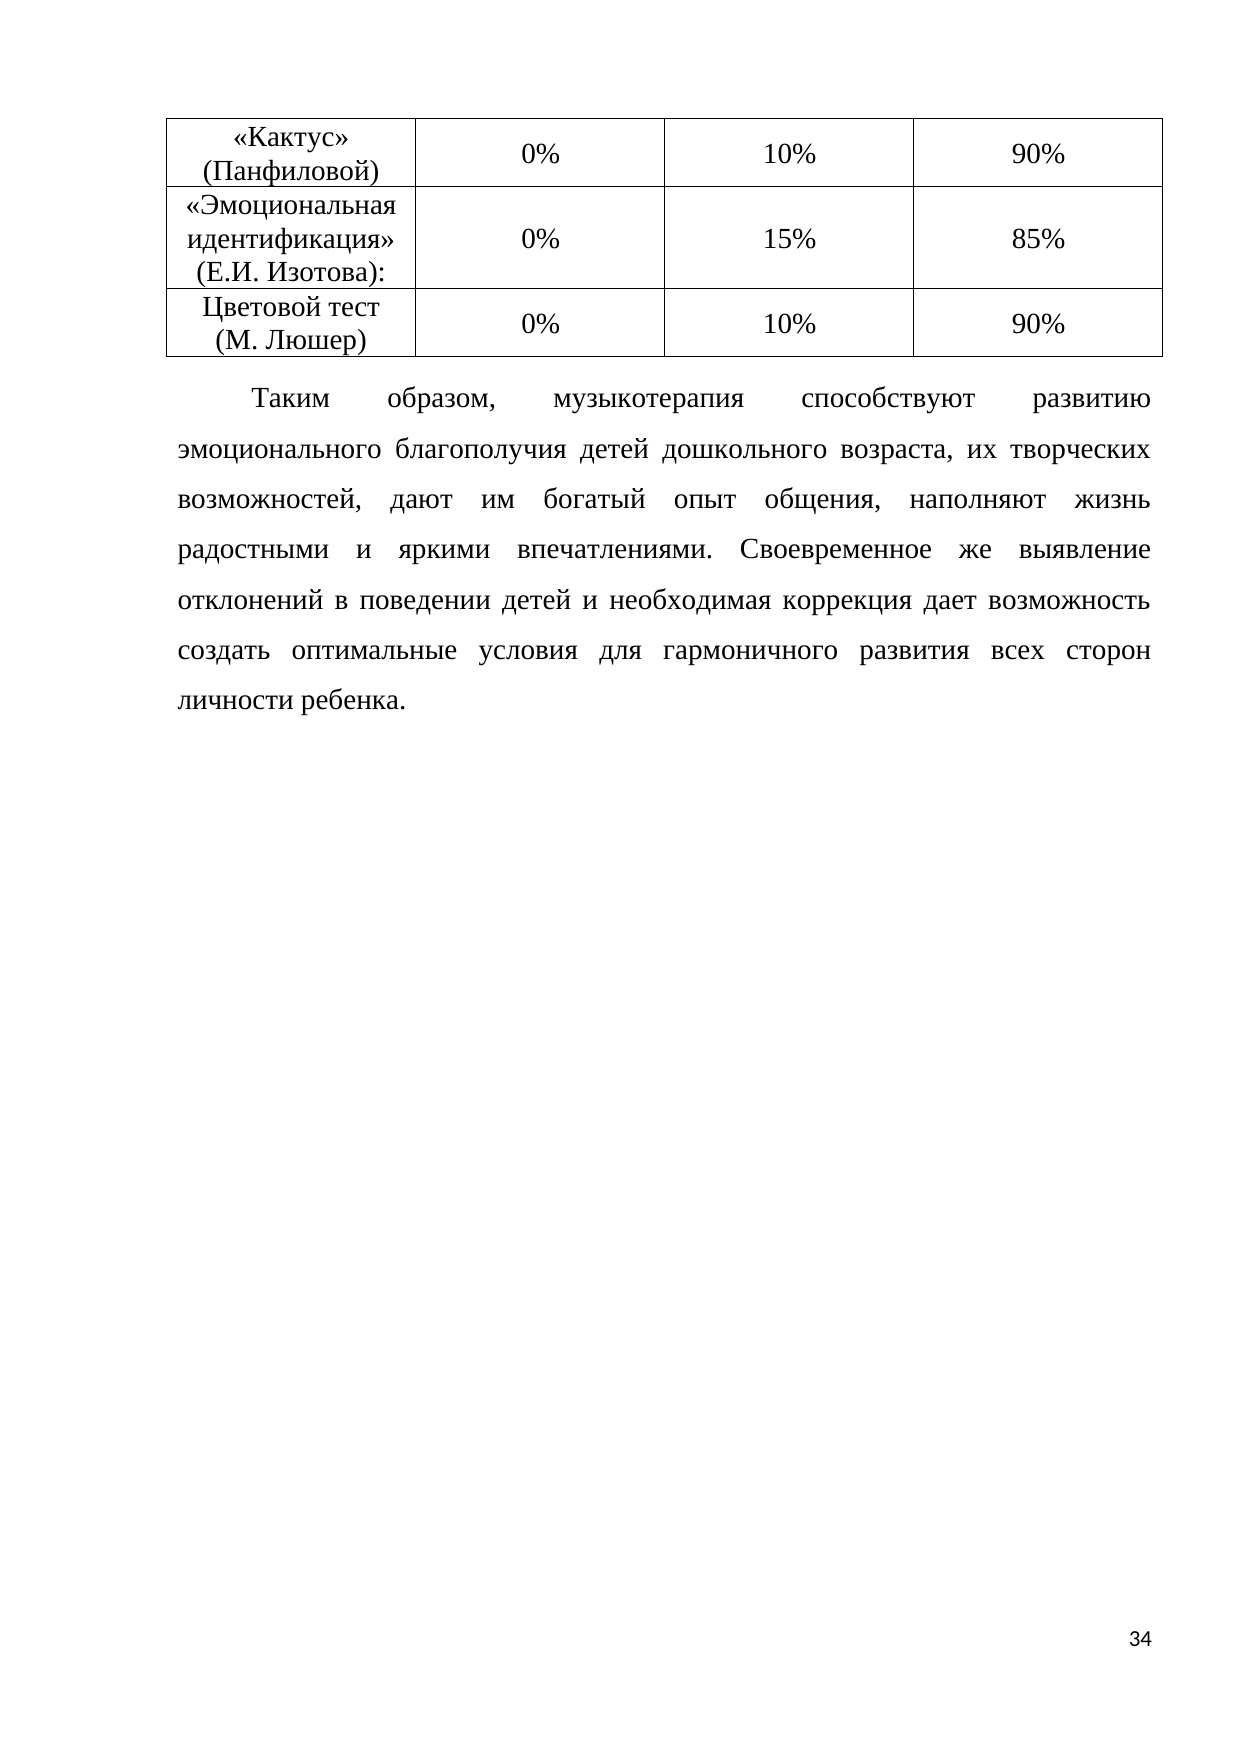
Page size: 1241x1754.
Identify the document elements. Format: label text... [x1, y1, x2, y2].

table_cell «Кактус» (Панфиловой) [167, 119, 415, 186]
table_cell «Эмоциональная идентификация» (Е.И. Изотова): [167, 187, 415, 288]
table_cell 15% [665, 187, 913, 288]
table_cell 0% [416, 187, 664, 288]
table_cell 90% [914, 289, 1162, 356]
table_cell 85% [914, 187, 1162, 288]
table_cell 10% [665, 119, 913, 186]
table_cell 0% [416, 119, 664, 186]
table_cell 90% [914, 119, 1162, 186]
table_cell 10% [665, 289, 913, 356]
table_cell 0% [416, 289, 664, 356]
table_cell Цветовой тест (М. Люшер) [167, 289, 415, 356]
text Таким образом, музыкотерапия способствуют развитию эмоционального благополучия детей дошкольного возраста, их творческих возможностей, дают им богатый опыт общения, наполняют жизнь радостными и яркими впечатлениями. Своевременное же выявление отклонений в поведении детей и необходимая коррекция дает возможность создать оптимальные условия для гармоничного развития всех сторон личности ребенка. [177, 381, 1152, 716]
